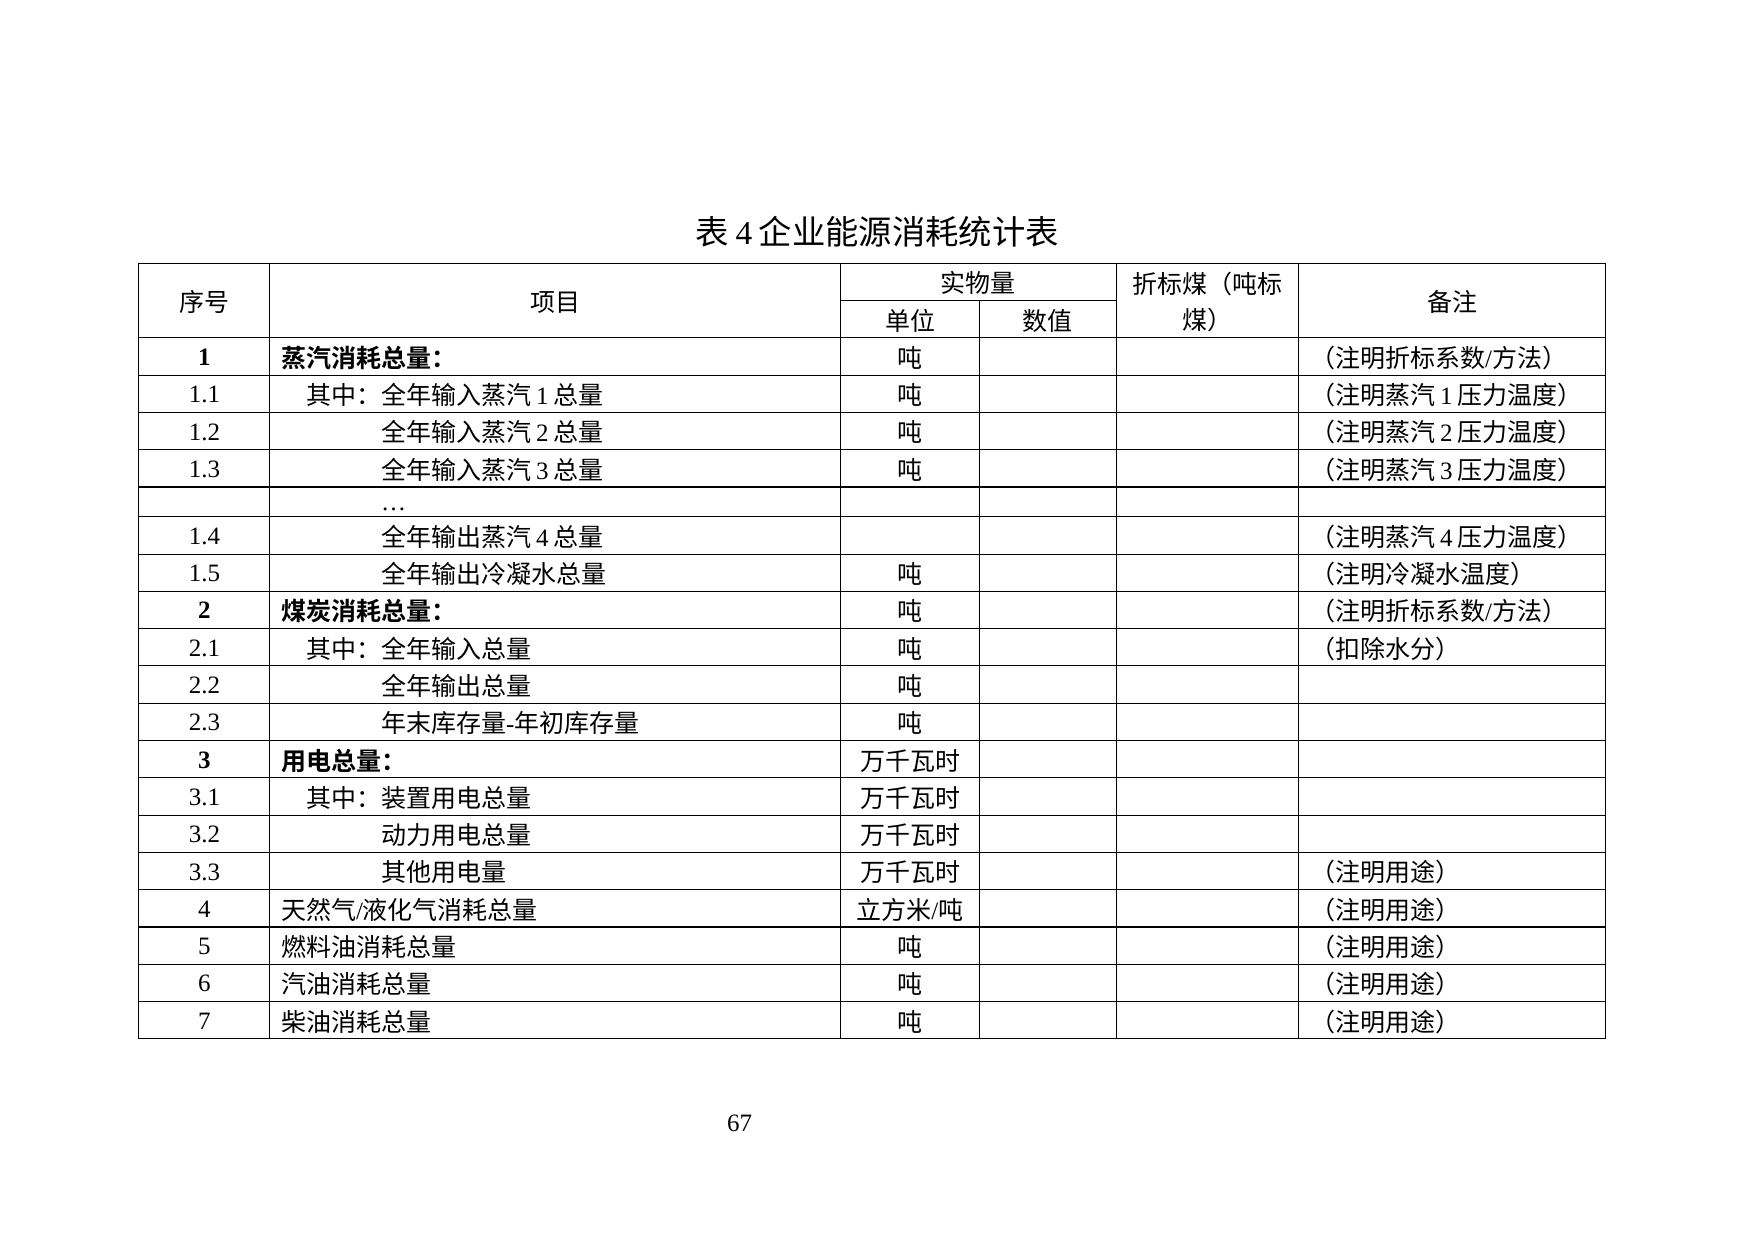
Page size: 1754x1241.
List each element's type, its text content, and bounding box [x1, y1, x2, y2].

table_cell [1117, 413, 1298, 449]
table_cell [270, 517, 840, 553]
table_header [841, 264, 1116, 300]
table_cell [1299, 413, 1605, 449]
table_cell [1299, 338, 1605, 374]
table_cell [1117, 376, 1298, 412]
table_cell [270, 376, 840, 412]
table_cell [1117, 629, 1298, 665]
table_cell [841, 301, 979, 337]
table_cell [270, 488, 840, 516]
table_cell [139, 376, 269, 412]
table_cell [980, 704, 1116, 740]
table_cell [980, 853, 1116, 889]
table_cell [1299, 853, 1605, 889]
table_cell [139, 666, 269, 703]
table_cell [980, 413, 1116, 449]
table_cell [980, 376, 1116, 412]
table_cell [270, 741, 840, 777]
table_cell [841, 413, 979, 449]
text 表4企业能源消耗统计表 [150, 198, 1604, 263]
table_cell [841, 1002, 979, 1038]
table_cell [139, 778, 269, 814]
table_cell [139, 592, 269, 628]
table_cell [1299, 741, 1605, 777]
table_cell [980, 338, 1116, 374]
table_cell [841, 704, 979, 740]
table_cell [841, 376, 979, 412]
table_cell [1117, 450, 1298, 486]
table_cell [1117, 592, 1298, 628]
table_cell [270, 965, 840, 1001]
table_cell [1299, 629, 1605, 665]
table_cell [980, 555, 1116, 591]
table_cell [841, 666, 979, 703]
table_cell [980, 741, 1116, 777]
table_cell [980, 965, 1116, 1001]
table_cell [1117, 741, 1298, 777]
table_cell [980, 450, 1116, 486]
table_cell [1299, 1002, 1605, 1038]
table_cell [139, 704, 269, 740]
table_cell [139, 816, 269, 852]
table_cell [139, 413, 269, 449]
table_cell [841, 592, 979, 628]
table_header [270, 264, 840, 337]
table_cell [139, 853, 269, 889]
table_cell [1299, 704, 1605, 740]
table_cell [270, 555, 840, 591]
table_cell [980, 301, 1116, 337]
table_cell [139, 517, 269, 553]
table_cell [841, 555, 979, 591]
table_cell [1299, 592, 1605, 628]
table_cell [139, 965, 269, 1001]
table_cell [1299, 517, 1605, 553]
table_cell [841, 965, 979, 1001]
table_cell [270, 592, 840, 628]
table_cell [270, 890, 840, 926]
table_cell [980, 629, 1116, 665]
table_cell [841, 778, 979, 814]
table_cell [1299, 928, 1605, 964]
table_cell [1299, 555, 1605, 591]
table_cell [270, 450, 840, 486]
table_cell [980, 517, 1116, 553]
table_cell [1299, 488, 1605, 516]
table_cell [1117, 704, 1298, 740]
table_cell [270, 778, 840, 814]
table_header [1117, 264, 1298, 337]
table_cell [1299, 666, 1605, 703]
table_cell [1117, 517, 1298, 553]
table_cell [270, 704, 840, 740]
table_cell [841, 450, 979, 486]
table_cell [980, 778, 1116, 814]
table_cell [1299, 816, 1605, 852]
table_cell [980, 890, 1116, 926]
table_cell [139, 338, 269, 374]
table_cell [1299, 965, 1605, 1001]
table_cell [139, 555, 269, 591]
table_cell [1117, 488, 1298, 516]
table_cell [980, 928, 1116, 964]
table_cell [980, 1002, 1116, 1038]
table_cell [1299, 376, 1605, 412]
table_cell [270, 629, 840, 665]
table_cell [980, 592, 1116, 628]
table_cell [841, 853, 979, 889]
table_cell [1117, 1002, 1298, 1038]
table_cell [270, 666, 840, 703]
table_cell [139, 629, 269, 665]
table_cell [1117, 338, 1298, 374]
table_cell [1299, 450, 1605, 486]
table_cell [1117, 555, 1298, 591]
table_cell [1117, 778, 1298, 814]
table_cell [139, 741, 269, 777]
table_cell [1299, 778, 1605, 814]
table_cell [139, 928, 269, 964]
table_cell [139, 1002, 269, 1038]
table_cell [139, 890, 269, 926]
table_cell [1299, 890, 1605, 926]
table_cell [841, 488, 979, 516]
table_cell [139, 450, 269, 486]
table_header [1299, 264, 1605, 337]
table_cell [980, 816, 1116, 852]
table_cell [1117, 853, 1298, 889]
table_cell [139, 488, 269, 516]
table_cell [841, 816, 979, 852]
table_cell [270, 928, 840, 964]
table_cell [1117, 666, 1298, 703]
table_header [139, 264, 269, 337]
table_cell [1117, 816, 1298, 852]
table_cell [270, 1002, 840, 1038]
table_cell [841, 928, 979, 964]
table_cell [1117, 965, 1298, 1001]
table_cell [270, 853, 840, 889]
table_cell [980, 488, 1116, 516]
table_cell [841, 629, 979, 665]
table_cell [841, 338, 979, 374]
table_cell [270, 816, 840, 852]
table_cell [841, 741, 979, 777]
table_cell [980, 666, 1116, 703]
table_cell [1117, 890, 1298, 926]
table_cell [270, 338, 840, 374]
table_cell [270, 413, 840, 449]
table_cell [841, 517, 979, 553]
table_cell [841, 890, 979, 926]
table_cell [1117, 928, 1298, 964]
